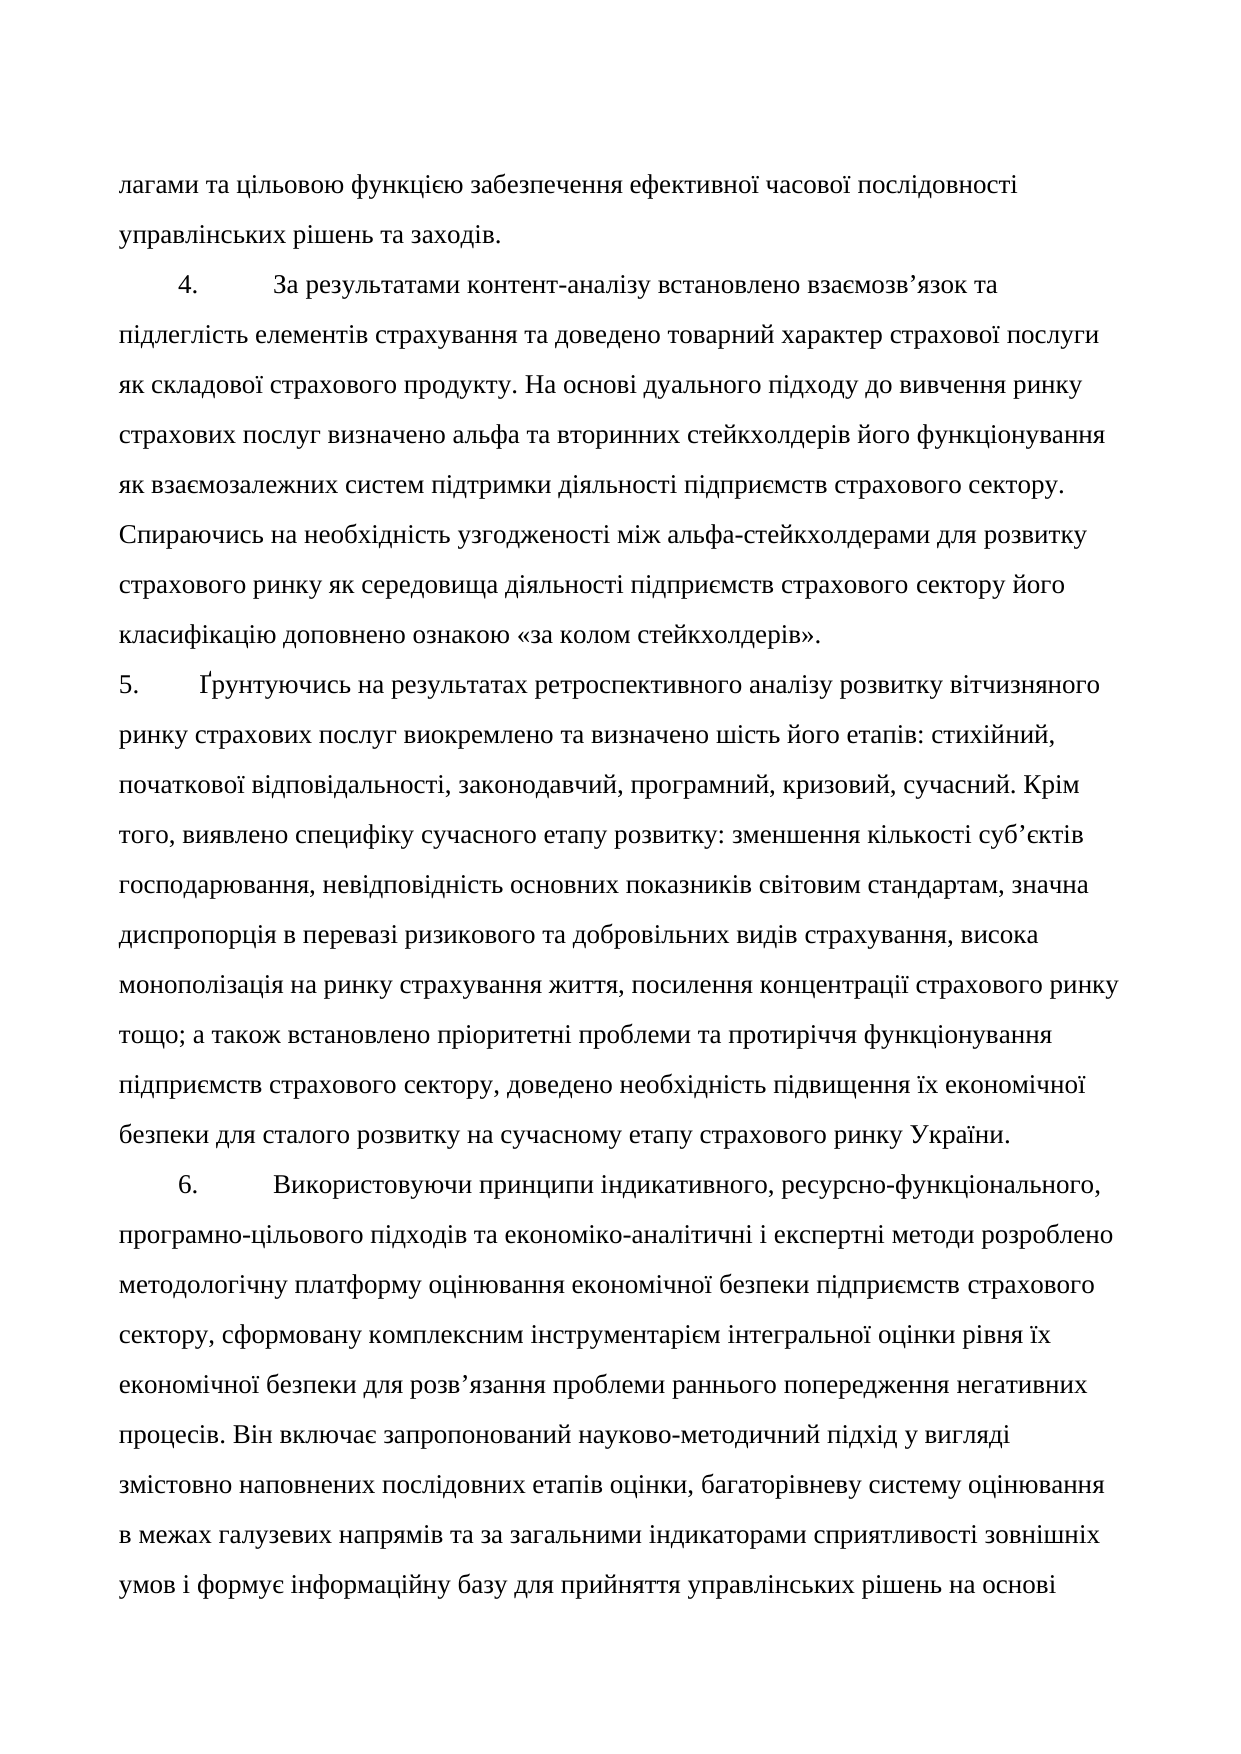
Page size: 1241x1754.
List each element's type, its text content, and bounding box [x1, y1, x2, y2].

list Ґрунтуючись на результатах ретроспективного аналізу розвитку вітчизняного ринку страхових послуг виокремлено та визначено шість його етапів: стихійний, початкової відповідальності, законодавчий, програмний, кризовий, сучасний. Крім того, виявлено специфіку сучасного етапу розвитку: зменшення кількості суб’єктів господарювання, невідповідність основних показників світовим стандартам, значна диспропорція в перевазі ризикового та добровільних видів страхування, висока монополізація на ринку страхування життя, посилення концентрації страхового ринку тощо; а також встановлено пріоритетні проблеми та протиріччя функціонування підприємств страхового сектору, доведено необхідність підвищення їх економічної безпеки для сталого розвитку на сучасному етапу страхового ринку України. [119, 653, 1121, 1153]
list За результатами контент-аналізу встановлено взаємозв’язок та підлеглість елементів страхування та доведено товарний характер страхової послуги як складової страхового продукту. На основі дуального підходу до вивчення ринку страхових послуг визначено альфа та вторинних стейкхолдерів його функціонування як взаємозалежних систем підтримки діяльності підприємств страхового сектору. Спираючись на необхідність узгодженості між альфа-стейкхолдерами для розвитку страхового ринку як середовища діяльності підприємств страхового сектору його класифікацію доповнено ознакою «за колом стейкхолдерів». [119, 253, 1119, 653]
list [119, 1153, 1119, 1603]
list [119, 153, 1119, 253]
